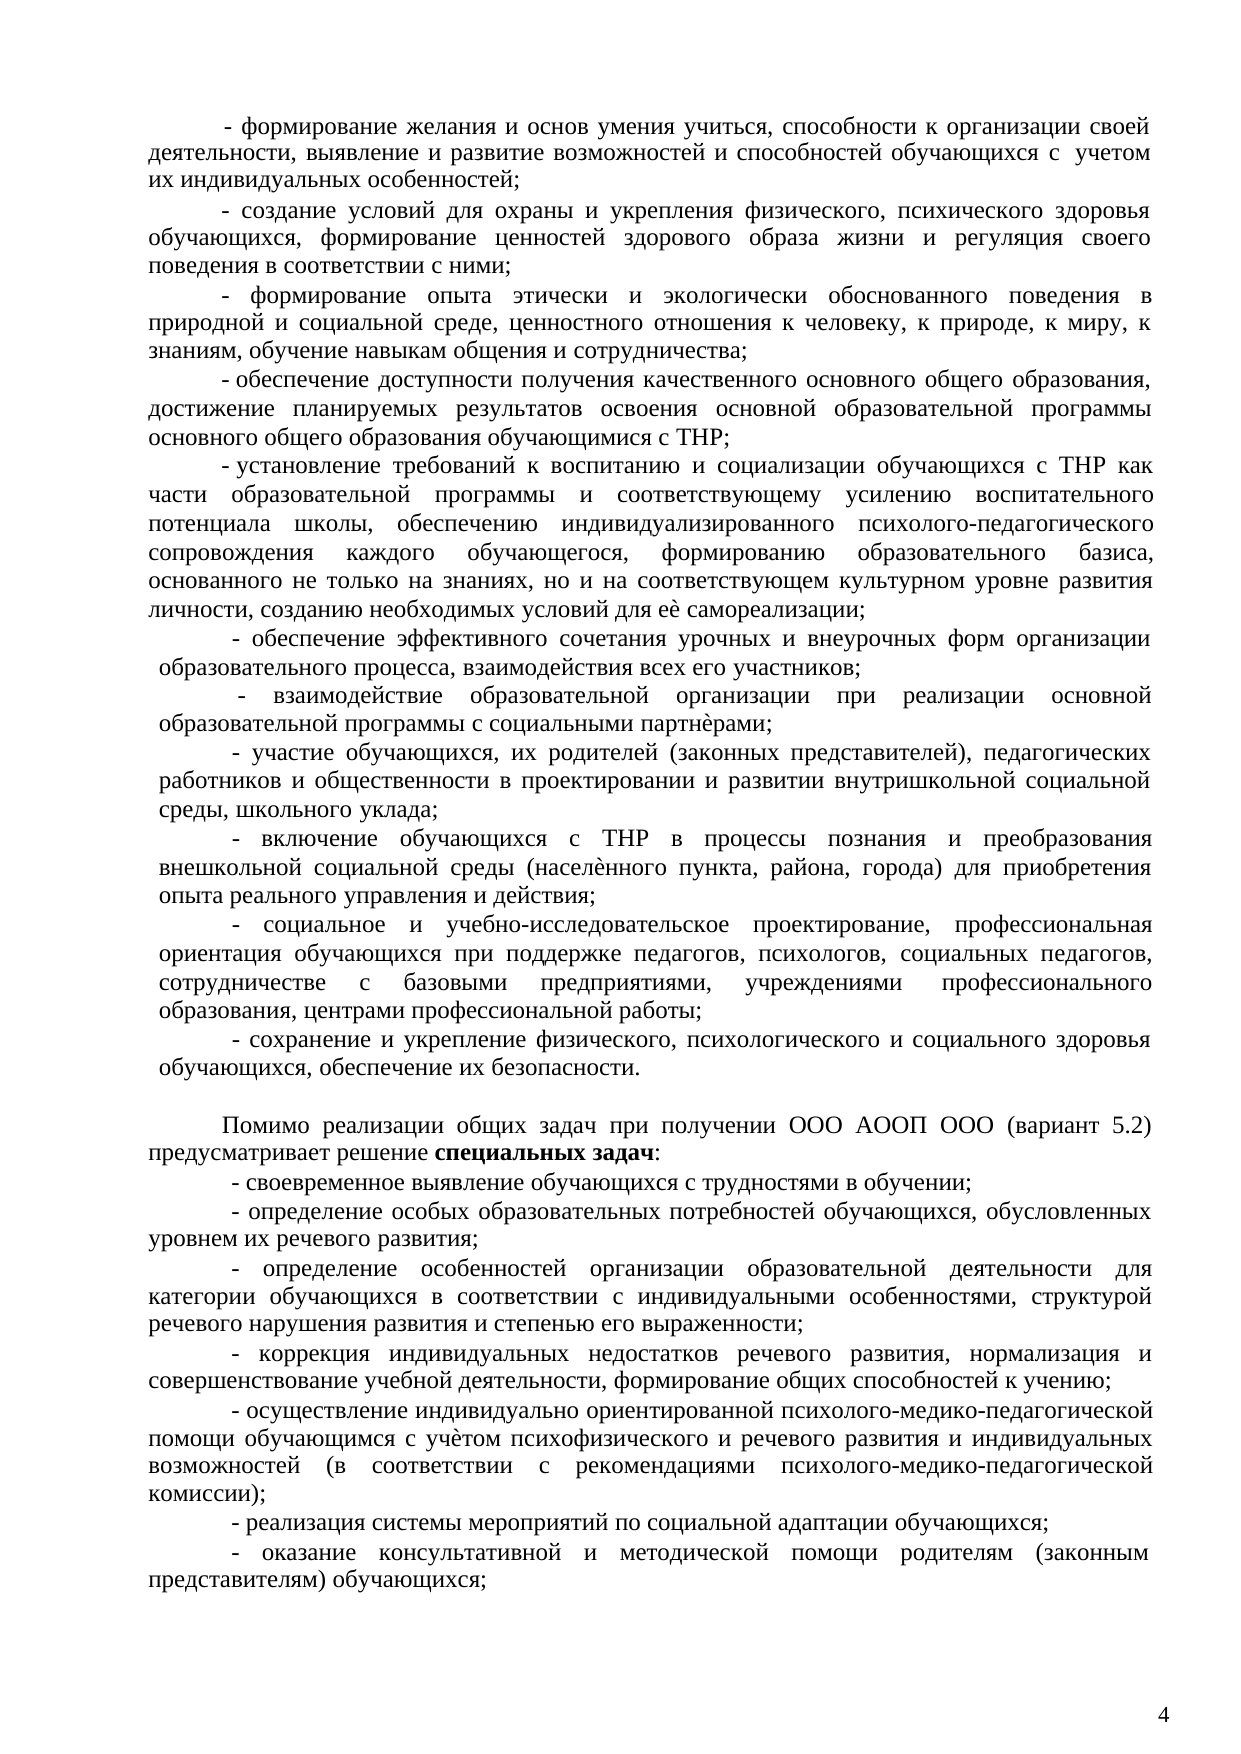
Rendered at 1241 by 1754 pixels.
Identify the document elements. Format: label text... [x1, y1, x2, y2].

list реализация системы мероприятий по социальной адаптации обучающихся; [231, 1507, 1173, 1536]
list формирование желания и основ умения учиться, способности к организации своей деятельности, выявление и развитие возможностей и способностей обучающихся с учетом их индивидуальных особенностей; [148, 113, 1150, 193]
list участие обучающихся, их родителей (законных представителей), педагогических работников и общественности в проектировании и развитии внутришкольной социальной среды, школьного уклада; [158, 737, 1151, 823]
list установление требований к воспитанию и социализации обучающихся с ТНР как части образовательной программы и соответствующему усилению воспитательного потенциала школы, обеспечению индивидуализированного психолого-педагогического сопровождения каждого обучающегося, формированию образовательного базиса, основанного не только на знаниях, но и на соответствующем культурном уровне развития личности, созданию необходимых условий для еѐ самореализации; [148, 451, 1154, 623]
list определение особых образовательных потребностей обучающихся, обусловленных уровнем их речевого развития; [148, 1198, 1152, 1252]
list взаимодействие образовательной организации при реализации основной образовательной программы с социальными партнѐрами; [158, 681, 1152, 737]
list оказание консультативной и методической помощи родителям (законным представителям) обучающихся; [148, 1539, 1149, 1592]
list создание условий для охраны и укрепления физического, психического здоровья обучающихся, формирование ценностей здорового образа жизни и регуляция своего поведения в соответствии с ними; [148, 196, 1151, 279]
list сохранение и укрепление физического, психологического и социального здоровья обучающихся, обеспечение их безопасности. [158, 1024, 1151, 1081]
list социальное и учебно-исследовательское проектирование, профессиональная ориентация обучающихся при поддержке педагогов, психологов, социальных педагогов, сотрудничестве с базовыми предприятиями, учреждениями профессионального образования, центрами профессиональной работы; [158, 909, 1153, 1024]
list коррекция индивидуальных недостатков речевого развития, нормализация и совершенствование учебной деятельности, формирование общих способностей к учению; [148, 1340, 1152, 1394]
text Помимо реализации общих задач при получении ООО АООП ООО (вариант 5.2) предусматривает решение специальных задач: [148, 1111, 1152, 1166]
list своевременное выявление обучающихся с трудностями в обучении; [231, 1167, 1173, 1195]
list формирование опыта этически и экологически обоснованного поведения в природной и социальной среде, ценностного отношения к человеку, к природе, к миру, к знаниям, обучение навыкам общения и сотрудничества; [148, 281, 1152, 363]
list обеспечение эффективного сочетания урочных и внеурочных форм организации образовательного процесса, взаимодействия всех его участников; [158, 623, 1152, 681]
list включение обучающихся с ТНР в процессы познания и преобразования внешкольной социальной среды (населѐнного пункта, района, города) для приобретения опыта реального управления и действия; [158, 823, 1152, 909]
list определение особенностей организации образовательной деятельности для категории обучающихся в соответствии с индивидуальными особенностями, структурой речевого нарушения развития и степенью его выраженности; [148, 1254, 1152, 1337]
list обеспечение доступности получения качественного основного общего образования, достижение планируемых результатов освоения основной образовательной программы основного общего образования обучающимися с ТНР; [148, 364, 1152, 451]
list осуществление индивидуально ориентированной психолого-медико-педагогической помощи обучающимся с учѐтом психофизического и речевого развития и индивидуальных возможностей (в соответствии с рекомендациями психолого-медико-педагогической комиссии); [148, 1396, 1154, 1507]
